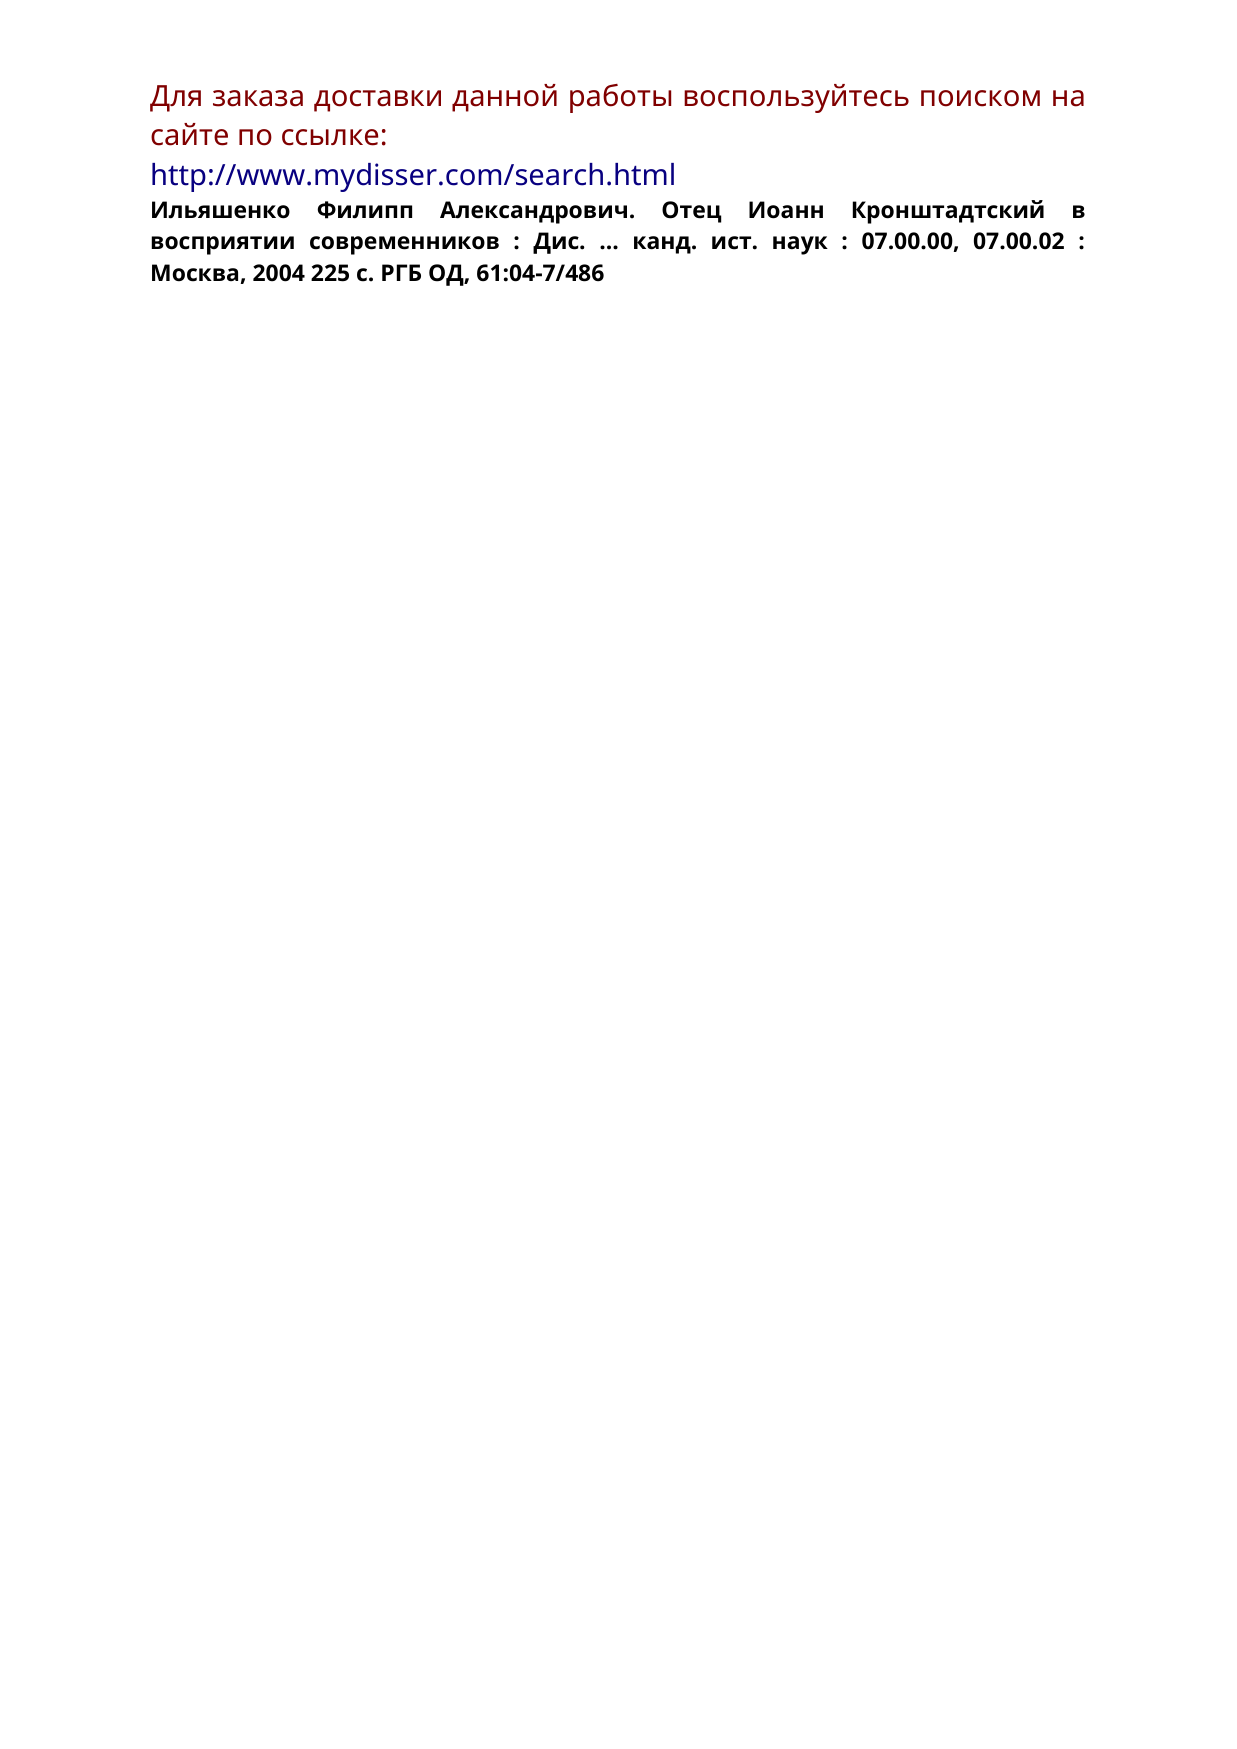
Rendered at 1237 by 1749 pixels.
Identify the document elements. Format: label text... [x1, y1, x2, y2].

text Ильяшенко Филипп Александрович. Отец Иоанн Кронштадтский в восприятии современников : Дис. ... канд. ист. наук : 07.00.00, 07.00.02 : Москва, 2004 225 c. РГБ ОД, 61:04-7/486 [150, 194, 1086, 288]
